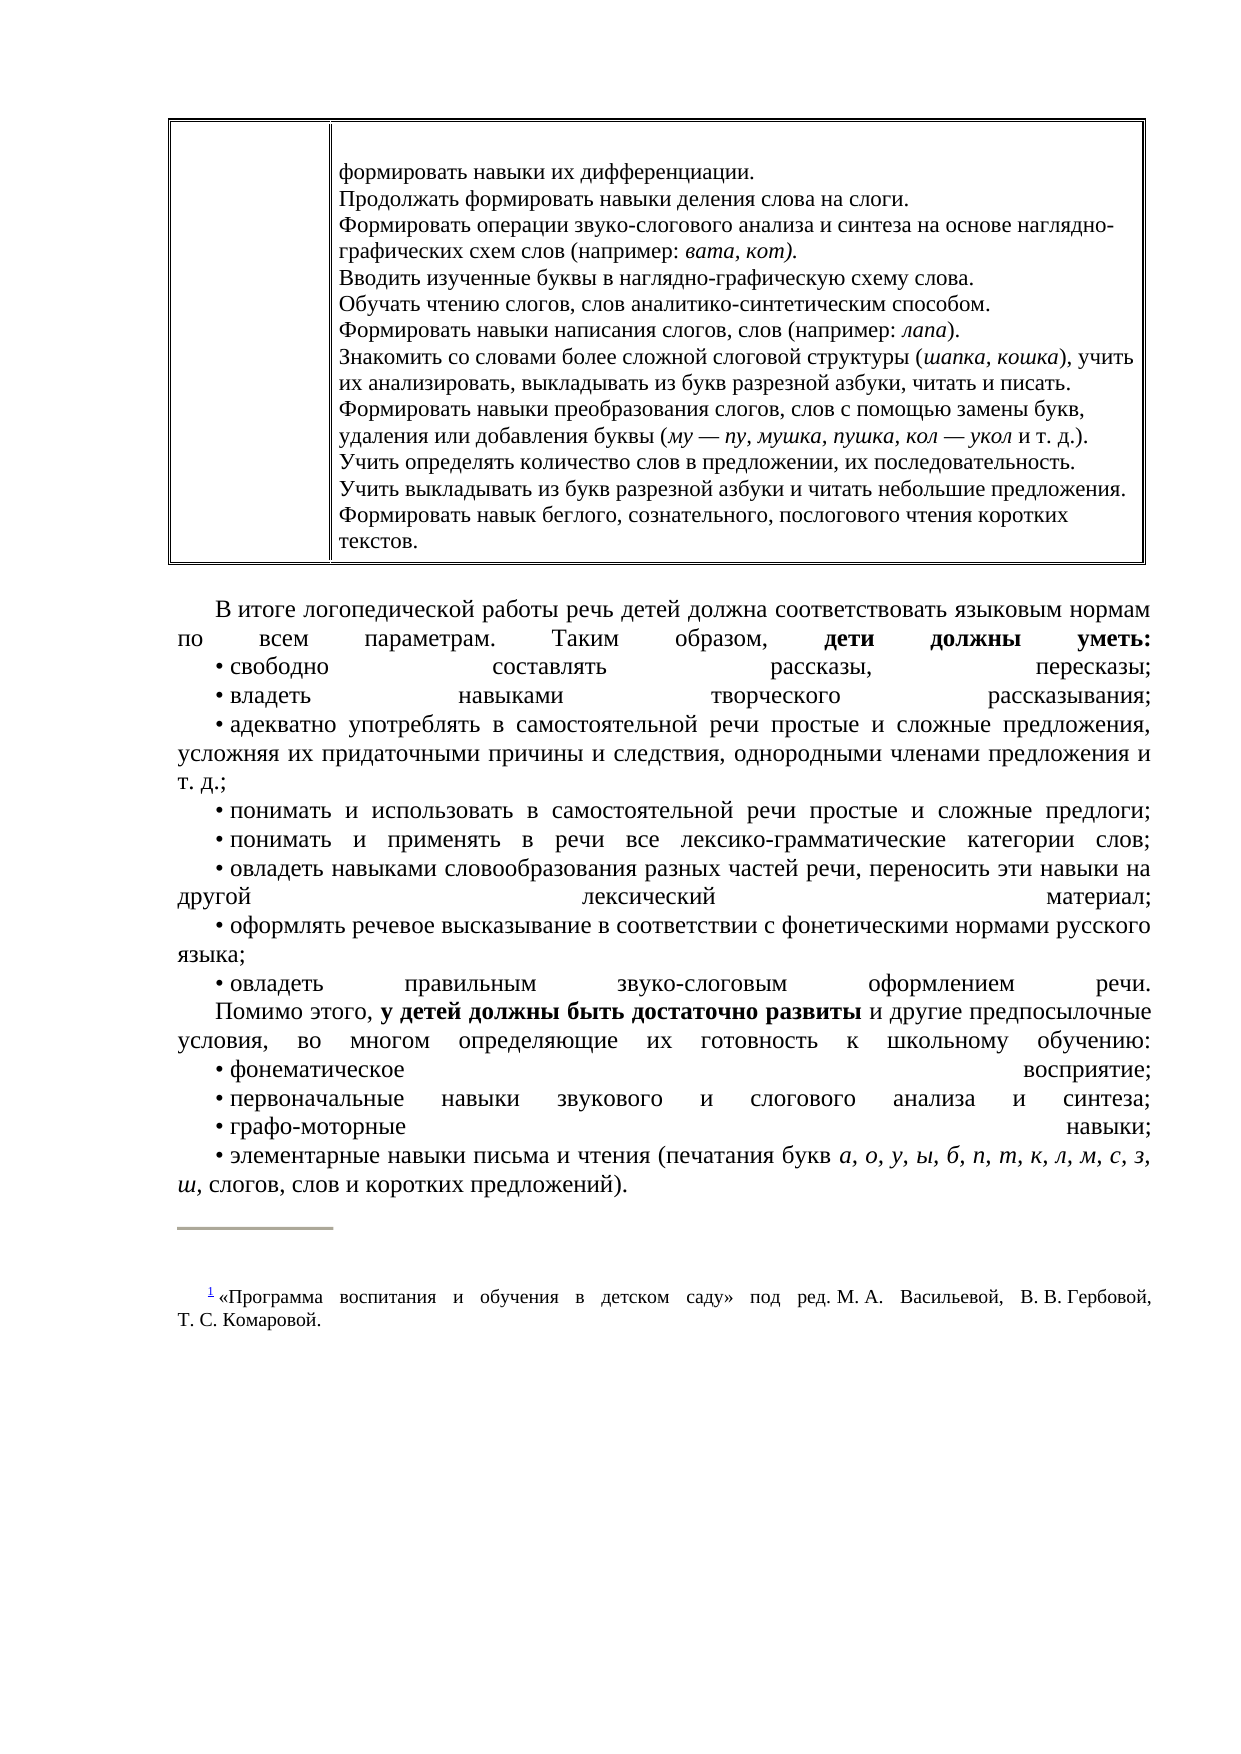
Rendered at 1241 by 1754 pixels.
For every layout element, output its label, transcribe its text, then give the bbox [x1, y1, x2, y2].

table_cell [331, 122, 1142, 561]
text 1 «Программа воспитания и обучения в детском саду» под ред. М. А. Васильевой, В. В. Гербовой, Т. С. Комаровой. [177, 1284, 1152, 1331]
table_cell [171, 122, 331, 561]
text В итоге логопедической работы речь детей должна соответствовать языковым нормам по всем параметрам. Таким образом, дети должны уметь: • свободно составлять рассказы, пересказы; • владеть навыками творческого рассказывания; • адекватно употреблять в самостоятельной речи простые и сложные предложения, усложняя их придаточными причины и следствия, однородными членами предложения и т. д.; • понимать и использовать в самостоятельной речи простые и сложные предлоги; • понимать и применять в речи все лексико-грамматические категории слов; • овладеть навыками словообразования разных частей речи, переносить эти навыки на другой лексический материал; • оформлять речевое высказывание в соответствии с фонетическими нормами русского языка; • овладеть правильным звуко-слоговым оформлением речи. Помимо этого, у детей должны быть достаточно развиты и другие предпосылочные условия, во многом определяющие их готовность к школьному обучению: • фонематическое восприятие; • первоначальные навыки звукового и слогового анализа и синтеза; • графо-моторные навыки; • элементарные навыки письма и чтения (печатания букв а, о, у, ы, б, п, т, к, л, м, с, з, ш, слогов, слов и коротких предложений). [177, 594, 1152, 1198]
